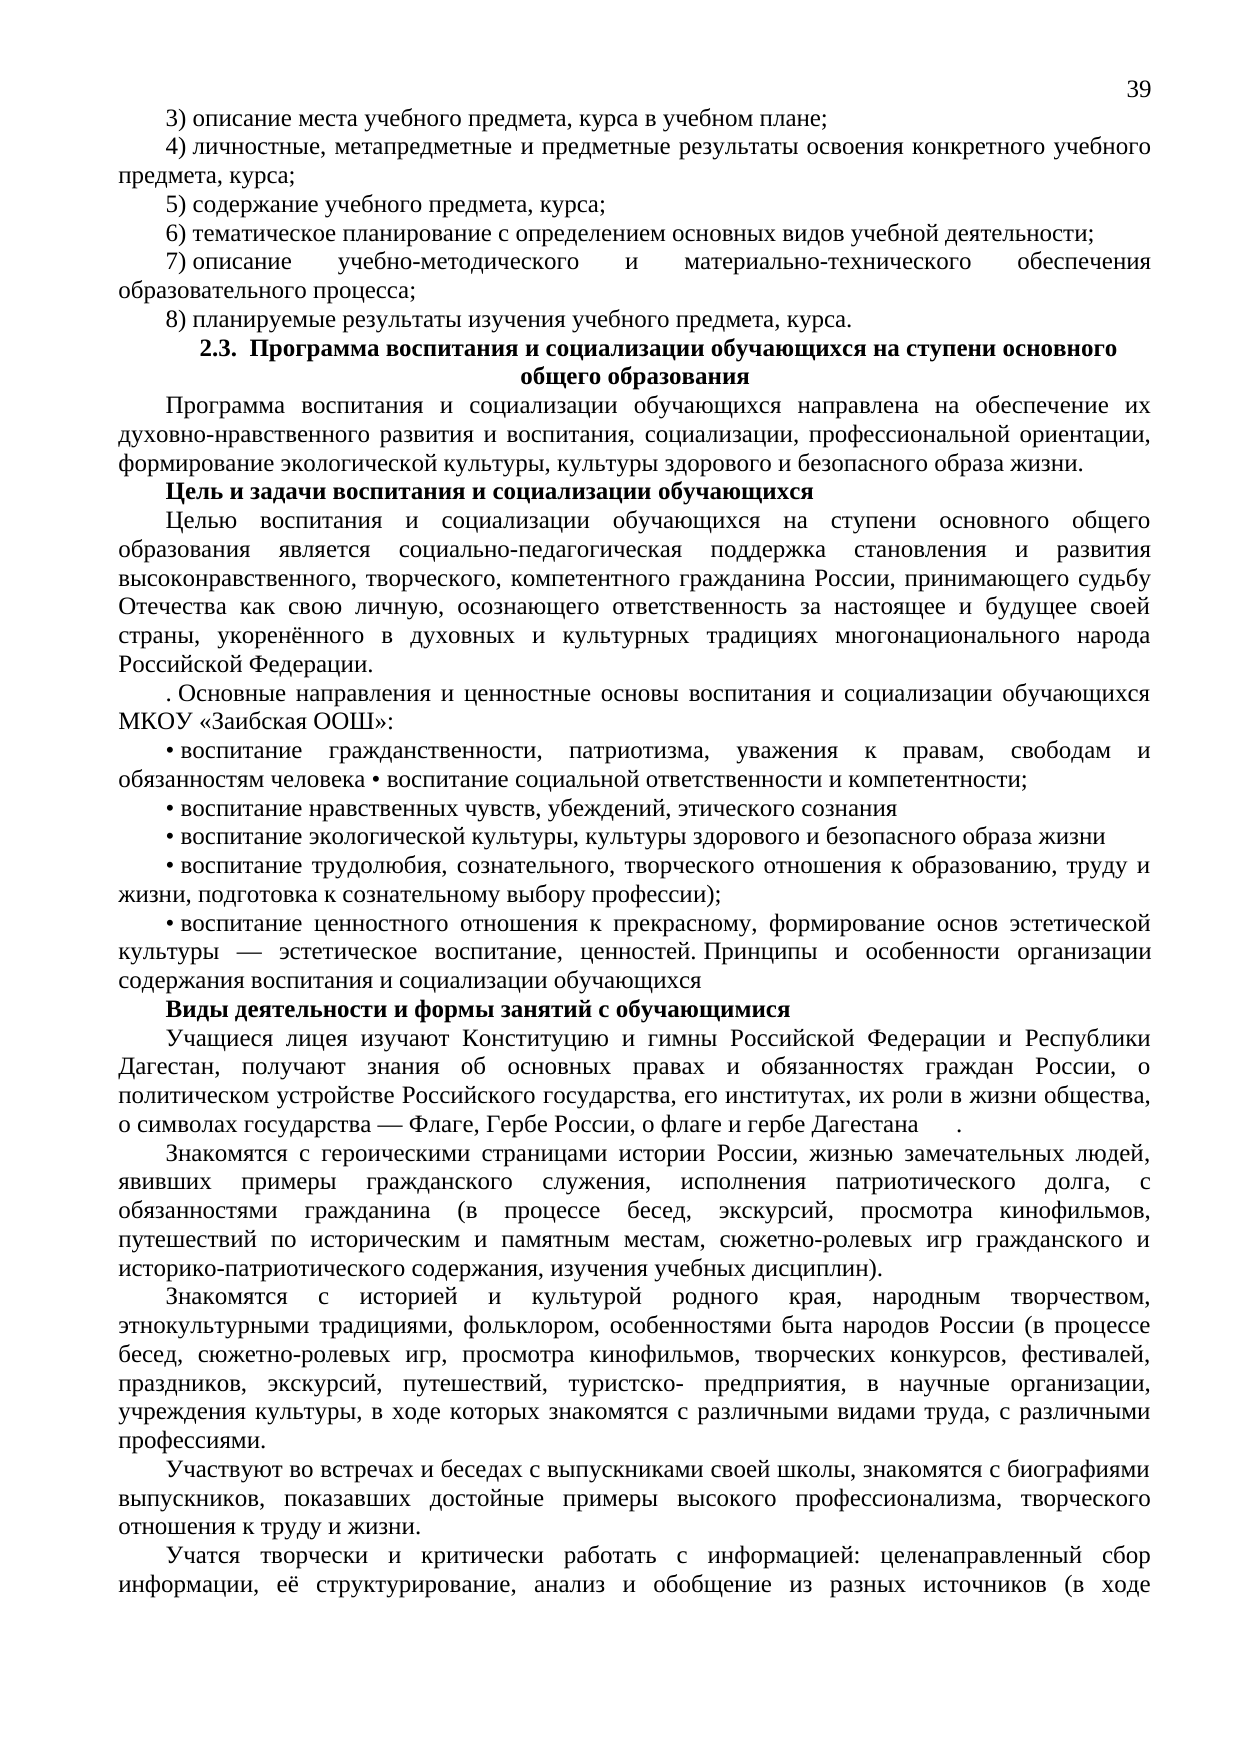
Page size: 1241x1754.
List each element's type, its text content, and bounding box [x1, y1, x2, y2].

text Знакомятся с героическими страницами истории России, жизнью замечательных людей, явивших примеры гражданского служения, исполнения патриотического долга, с обязанностями гражданина (в процессе бесед, экскурсий, просмотра кинофильмов, путешествий по историческим и памятным местам, сюжетно-ролевых игр гражданского и историко-патриотического содержания, изучения учебных дисциплин). [118, 1138, 1152, 1281]
text • воспитание экологической культуры, культуры здорового и безопасного образа жизни [118, 821, 1152, 850]
text • воспитание гражданственности, патриотизма, уважения к правам, свободам и обязанностям человека • воспитание социальной ответственности и компетентности; [118, 735, 1152, 793]
text Участвуют во встречах и беседах с выпускниками своей школы, знакомятся с биографиями выпускников, показавших достойные примеры высокого профессионализма, творческого отношения к труду и жизни. [118, 1454, 1152, 1540]
text Целью воспитания и социализации обучающихся на ступени основного общего образования является социально-педагогическая поддержка становления и развития высоконравственного, творческого, компетентного гражданина России, принимающего судьбу Отечества как свою личную, осознающего ответственность за настоящее и будущее своей страны, укоренённого в духовных и культурных традициях многонационального народа Российской Федерации. [118, 505, 1152, 678]
text 8) планируемые результаты изучения учебного предмета, курса. [118, 304, 1152, 333]
text 7) описание учебно-методического и материально-технического обеспечения образовательного процесса; [118, 246, 1152, 304]
text Виды деятельности и формы занятий с обучающимися [118, 994, 1152, 1023]
text Знакомятся с историей и культурой родного края, народным творчеством, этнокультурными традициями, фольклором, особенностями быта народов России (в процессе бесед, сюжетно-ролевых игр, просмотра кинофильмов, творческих конкурсов, фестивалей, праздников, экскурсий, путешествий, туристско- предприятия, в научные организации, учреждения культуры, в ходе которых знакомятся с различными видами труда, с различными профессиями. [118, 1281, 1152, 1454]
text . Основные направления и ценностные основы воспитания и социализации обучающихся МКОУ «Заибская ООШ»: [118, 678, 1152, 735]
text 3) описание места учебного предмета, курса в учебном плане; [118, 103, 1152, 131]
text Цель и задачи воспитания и социализации обучающихся [118, 476, 1152, 505]
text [118, 1540, 1152, 1598]
text 6) тематическое планирование с определением основных видов учебной деятельности; [118, 218, 1152, 246]
text • воспитание нравственных чувств, убеждений, этического сознания [118, 793, 1152, 821]
text 2.3. Программа воспитания и социализации обучающихся на ступени основного общего образования [118, 333, 1152, 390]
text Учащиеся лицея изучают Конституцию и гимны Российской Федерации и Республики Дагестан, получают знания об основных правах и обязанностях граждан России, о политическом устройстве Российского государства, его институтах, их роли в жизни общества, о символах государства — Флаге, Гербе России, о флаге и гербе Дагестана . [118, 1023, 1152, 1138]
text 4) личностные, метапредметные и предметные результаты освоения конкретного учебного предмета, курса; [118, 131, 1152, 189]
text Программа воспитания и социализации обучающихся направлена на обеспечение их духовно-нравственного развития и воспитания, социализации, профессиональной ориентации, формирование экологической культуры, культуры здорового и безопасного образа жизни. [118, 390, 1152, 476]
text 5) содержание учебного предмета, курса; [118, 189, 1152, 218]
text • воспитание трудолюбия, сознательного, творческого отношения к образованию, труду и жизни, подготовка к сознательному выбору профессии); [118, 850, 1152, 908]
text • воспитание ценностного отношения к прекрасному, формирование основ эстетической культуры — эстетическое воспитание, ценностей. Принципы и особенности организации содержания воспитания и социализации обучающихся [118, 908, 1152, 994]
